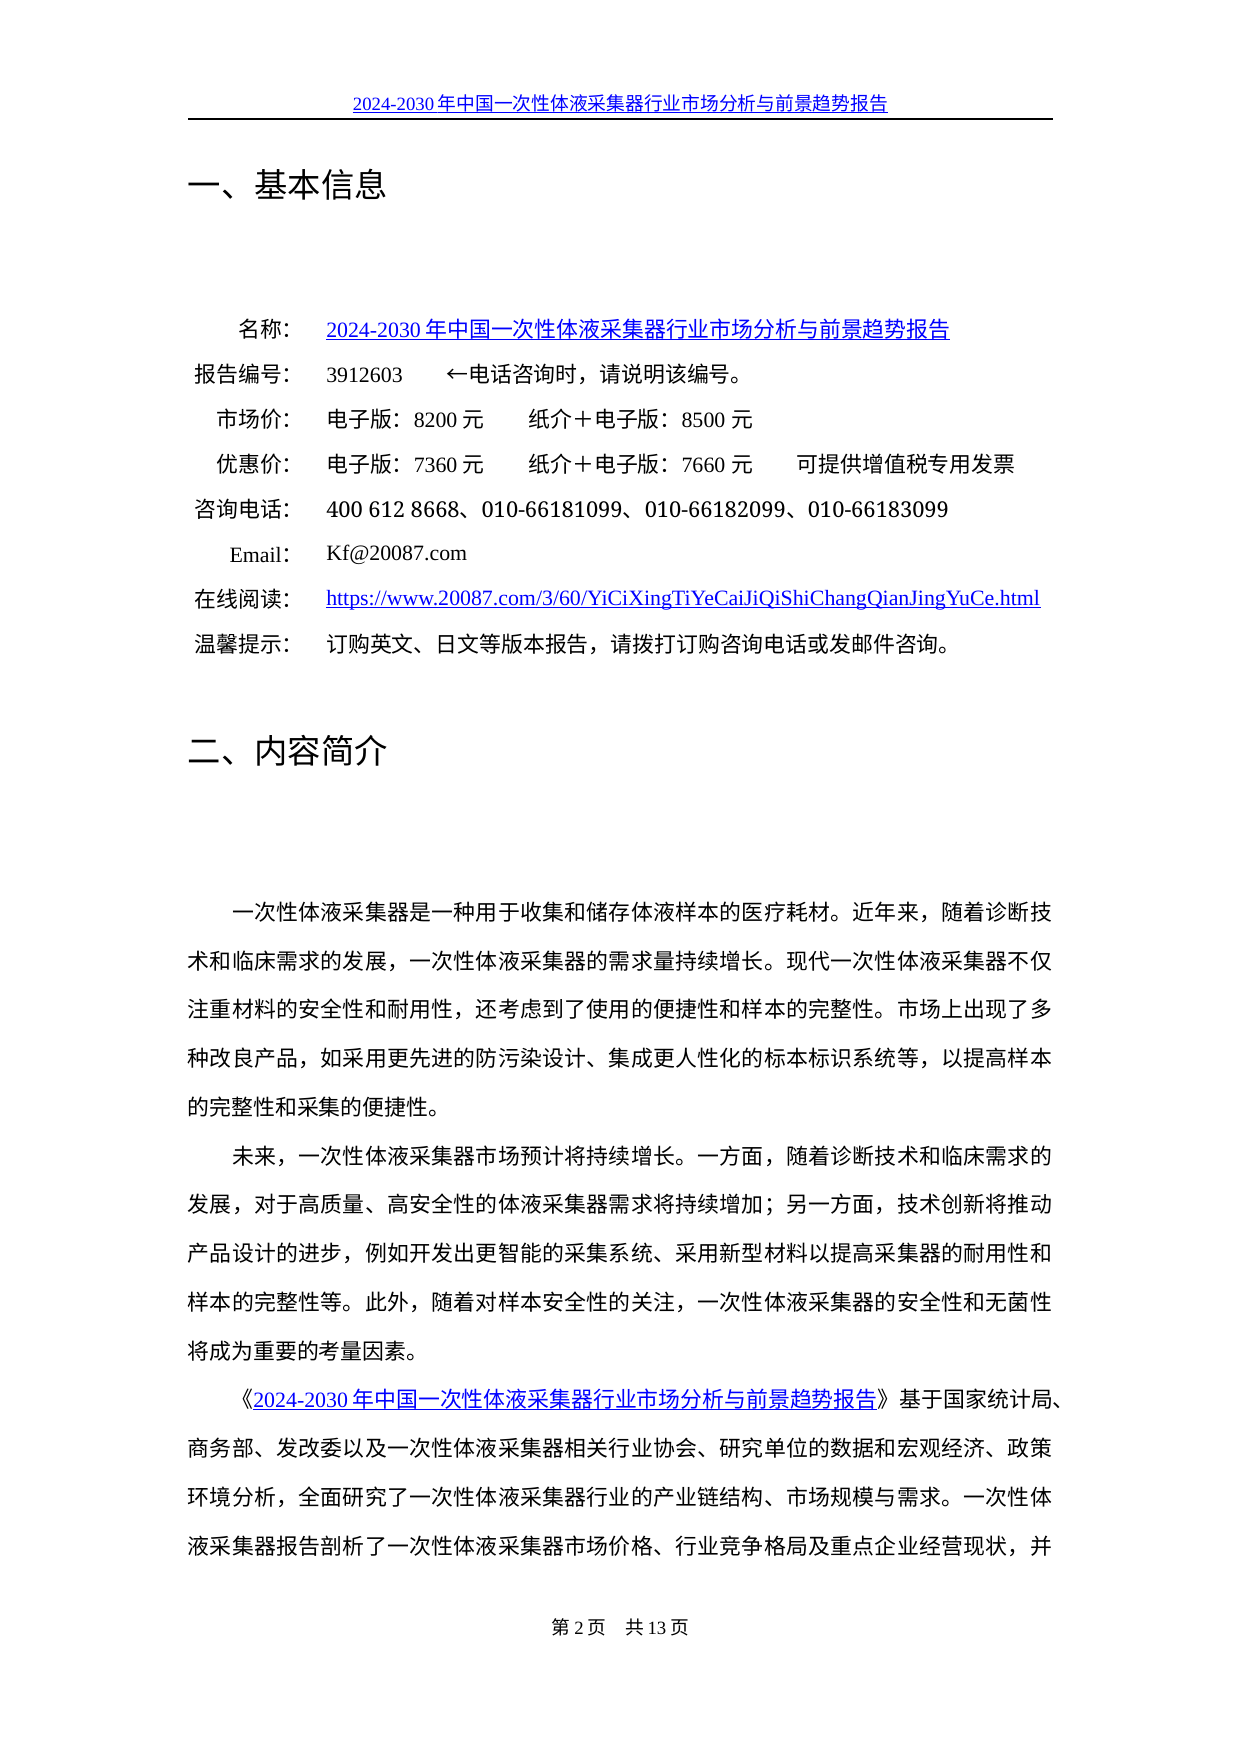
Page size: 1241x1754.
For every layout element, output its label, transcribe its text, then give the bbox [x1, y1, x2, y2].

table_cell 电子版：8200 元 纸介＋电子版：8500 元 [315, 402, 1073, 447]
title 二、内容简介 [187, 717, 1053, 782]
table_header 2024-2030年中国一次性体液采集器行业市场分析与前景趋势报告 [315, 312, 1073, 357]
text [187, 894, 1053, 1561]
table_cell Email： [167, 537, 315, 582]
table_cell 在线阅读： [167, 582, 315, 627]
table_cell [315, 582, 1073, 627]
table_cell 订购英文、日文等版本报告，请拨打订购咨询电话或发邮件咨询。 [315, 627, 1073, 672]
title 一、基本信息 [187, 150, 1053, 215]
table_cell 咨询电话： [167, 492, 315, 537]
table_cell 优惠价： [167, 447, 315, 492]
table_cell 市场价： [167, 402, 315, 447]
table_cell Kf@20087.com [315, 537, 1073, 582]
table_header 名称： [167, 312, 315, 357]
table_cell 电子版：7360 元 纸介＋电子版：7660 元 可提供增值税专用发票 [315, 447, 1073, 492]
table_cell 报告编号： [167, 357, 315, 402]
table_cell 温馨提示： [167, 627, 315, 672]
table_cell 400 612 8668、010-66181099、010-66182099、010-66183099 [315, 492, 1073, 537]
table_cell 3912603 ←电话咨询时，请说明该编号。 [315, 357, 1073, 402]
